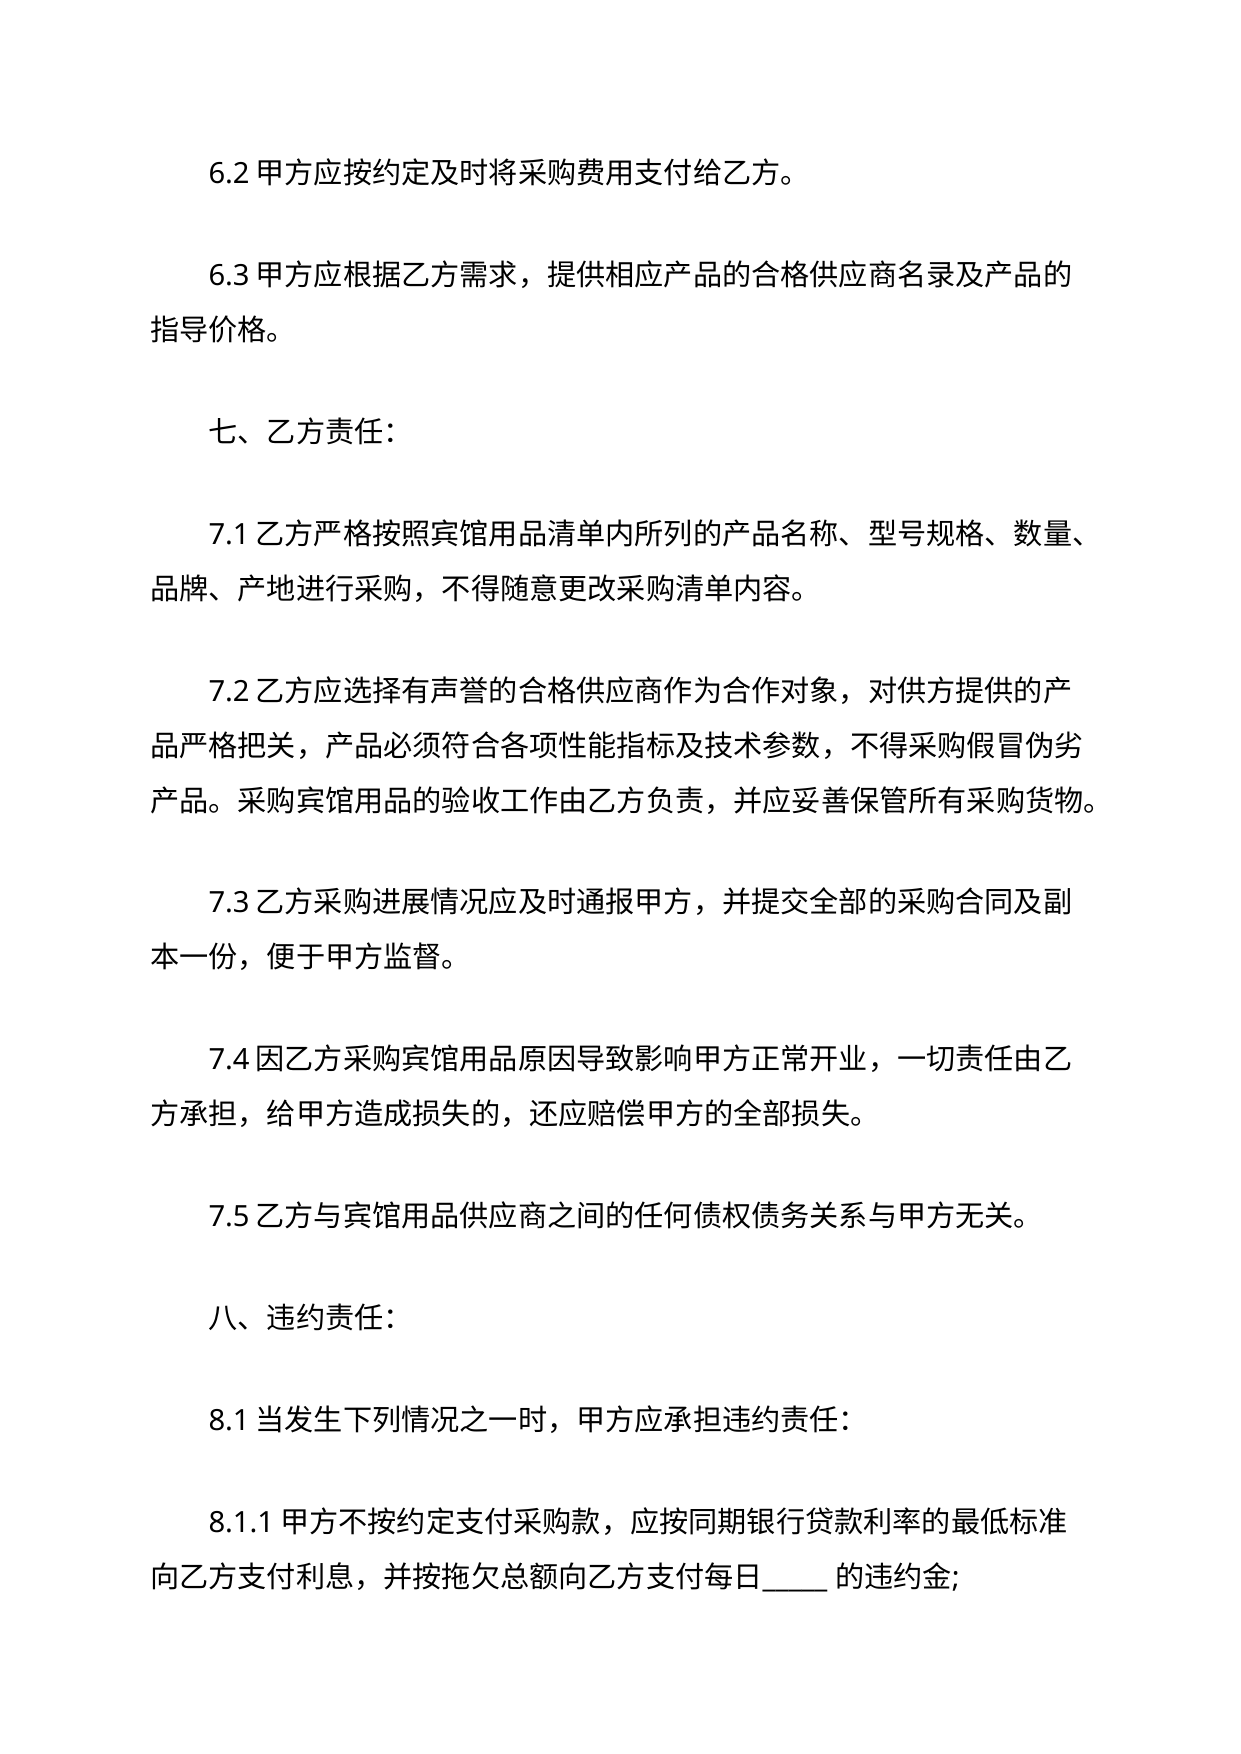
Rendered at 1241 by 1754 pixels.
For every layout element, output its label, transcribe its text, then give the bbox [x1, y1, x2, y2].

text 7.2乙方应选择有声誉的合格供应商作为合作对象，对供方提供的产品严格把关，产品必须符合各项性能指标及技术参数，不得采购假冒伪劣产品。采购宾馆用品的验收工作由乙方负责，并应妥善保管所有采购货物。 [150, 667, 1090, 819]
text 7.4因乙方采购宾馆用品原因导致影响甲方正常开业，一切责任由乙方承担，给甲方造成损失的，还应赔偿甲方的全部损失。 [150, 1036, 1090, 1133]
text 8.1当发生下列情况之一时，甲方应承担违约责任： [150, 1396, 1090, 1439]
text 7.5乙方与宾馆用品供应商之间的任何债权债务关系与甲方无关。 [150, 1192, 1090, 1235]
text 6.2甲方应按约定及时将采购费用支付给乙方。 [150, 150, 1090, 192]
text 7.3乙方采购进展情况应及时通报甲方，并提交全部的采购合同及副本一份，便于甲方监督。 [150, 879, 1090, 976]
text 8.1.1甲方不按约定支付采购款，应按同期银行贷款利率的最低标准向乙方支付利息，并按拖欠总额向乙方支付每日_____ 的违约金; [150, 1498, 1090, 1596]
text 7.1乙方严格按照宾馆用品清单内所列的产品名称、型号规格、数量、品牌、产地进行采购，不得随意更改采购清单内容。 [150, 511, 1090, 608]
text 八、违约责任： [150, 1294, 1090, 1337]
text 6.3甲方应根据乙方需求，提供相应产品的合格供应商名录及产品的指导价格。 [150, 252, 1090, 349]
text 七、乙方责任： [150, 409, 1090, 451]
